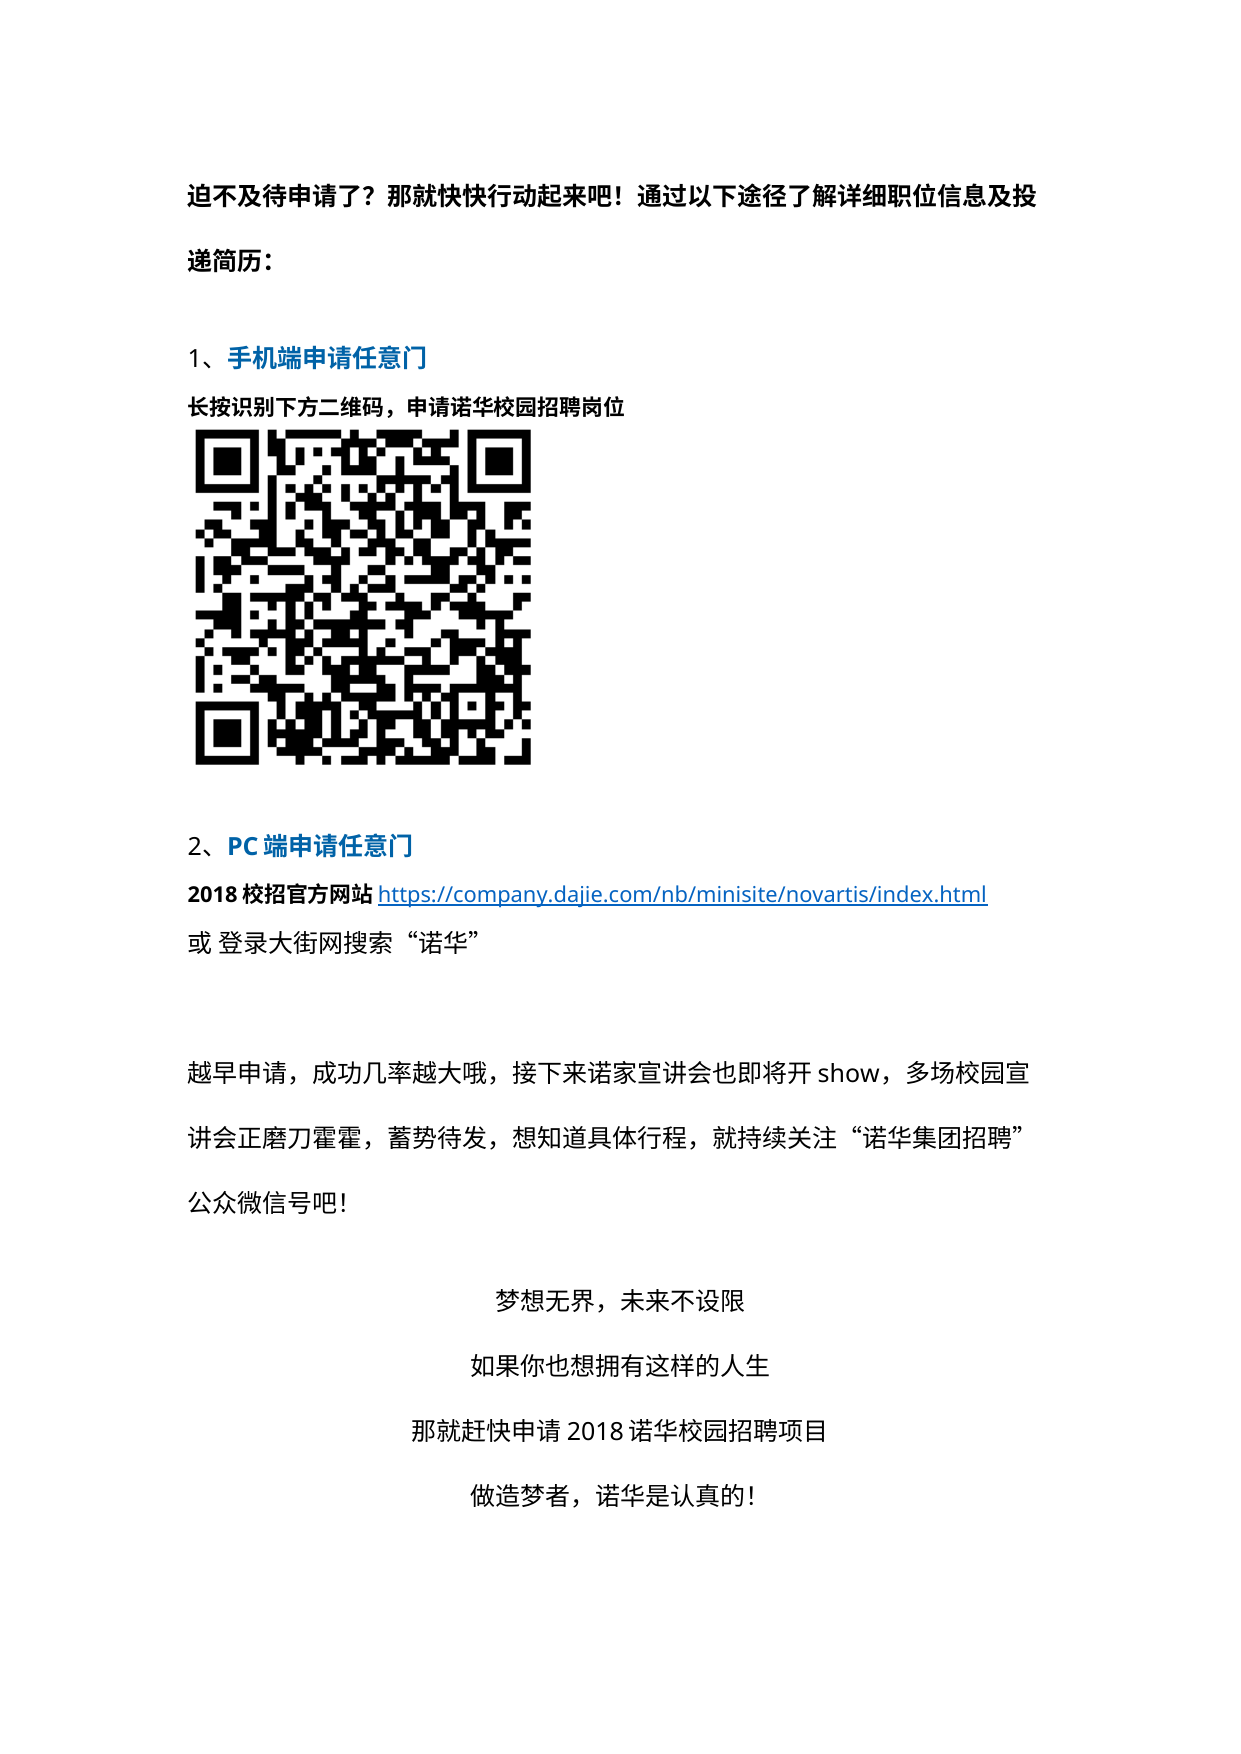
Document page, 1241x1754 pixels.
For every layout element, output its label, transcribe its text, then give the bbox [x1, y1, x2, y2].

text 或 登录大街网搜索“诺华” [187, 909, 1053, 974]
text 那就赶快申请2018诺华校园招聘项目 [187, 1397, 1053, 1462]
text 如果你也想拥有这样的人生 [187, 1332, 1053, 1397]
text 1、手机端申请任意门 [187, 324, 1053, 389]
text 长按识别下方二维码，申请诺华校园招聘岗位 [187, 389, 1053, 422]
picture [187, 422, 540, 775]
text 迫不及待申请了？那就快快行动起来吧！通过以下途径了解详细职位信息及投递简历： [187, 162, 1053, 292]
text 做造梦者，诺华是认真的！ [187, 1462, 1053, 1527]
text 梦想无界，未来不设限 [187, 1267, 1053, 1332]
text 2、PC端申请任意门 [187, 812, 1053, 877]
text 2018校招官方网站https://company.dajie.com/nb/minisite/novartis/index.html [187, 877, 1053, 909]
text 越早申请，成功几率越大哦，接下来诺家宣讲会也即将开show，多场校园宣讲会正磨刀霍霍，蓄势待发，想知道具体行程，就持续关注“诺华集团招聘”公众微信号吧！ [187, 1039, 1053, 1234]
